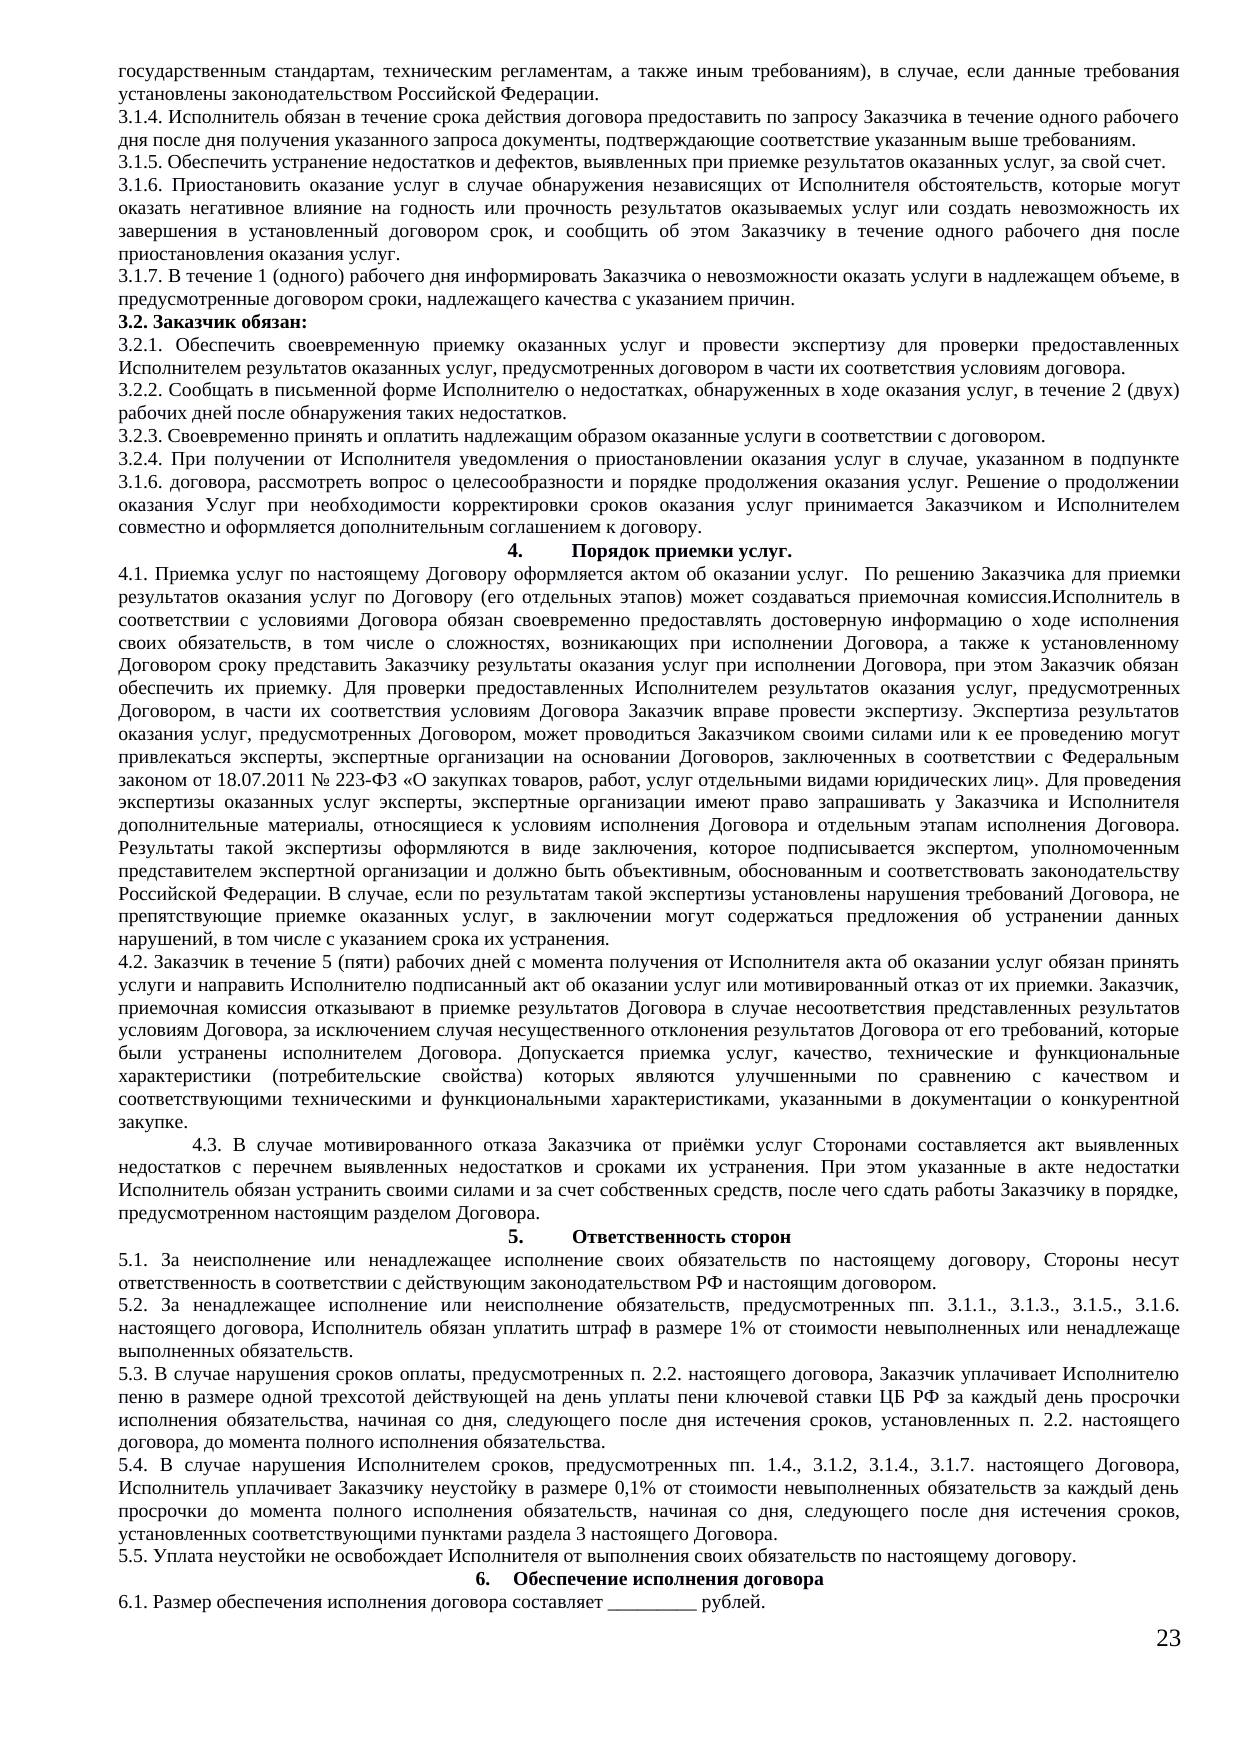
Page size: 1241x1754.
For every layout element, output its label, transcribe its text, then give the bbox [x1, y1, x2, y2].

text 3.2. Заказчик обязан: [118, 310, 1181, 333]
list 3.1.5. Обеспечить устранение недостатков и дефектов, выявленных при приемке результатов оказанных услуг, за свой счет. [118, 150, 1181, 173]
list Порядок приемки услуг. [118, 538, 1181, 562]
text 5.1. За неисполнение или ненадлежащее исполнение своих обязательств по настоящему договору, Стороны несут ответственность в соответствии с действующим законодательством РФ и настоящим договором. [118, 1248, 1181, 1293]
list Обеспечение исполнения договора [118, 1567, 1181, 1590]
text 4.3. В случае мотивированного отказа Заказчика от приёмки услуг Сторонами составляется акт выявленных недостатков с перечнем выявленных недостатков и сроками их устранения. При этом указанные в акте недостатки Исполнитель обязан устранить своими силами и за счет собственных средств, после чего сдать работы Заказчику в порядке, предусмотренном настоящим разделом Договора. [118, 1132, 1181, 1224]
text 4.1. Приемка услуг по настоящему Договору оформляется актом об оказании услуг. По решению Заказчика для приемки результатов оказания услуг по Договору (его отдельных этапов) может создаваться приемочная комиссия.Исполнитель в соответствии с условиями Договора обязан своевременно предоставлять достоверную информацию о ходе исполнения своих обязательств, в том числе о сложностях, возникающих при исполнении Договора, а также к установленному Договором сроку представить Заказчику результаты оказания услуг при исполнении Договора, при этом Заказчик обязан обеспечить их приемку. Для проверки предоставленных Исполнителем результатов оказания услуг, предусмотренных Договором, в части их соответствия условиям Договора Заказчик вправе провести экспертизу. Экспертиза результатов оказания услуг, предусмотренных Договором, может проводиться Заказчиком своими силами или к ее проведению могут привлекаться эксперты, экспертные организации на основании Договоров, заключенных в соответствии с Федеральным законом от 18.07.2011 № 223-ФЗ «О закупках товаров, работ, услуг отдельными видами юридических лиц». Для проведения экспертизы оказанных услуг эксперты, экспертные организации имеют право запрашивать у Заказчика и Исполнителя дополнительные материалы, относящиеся к условиям исполнения Договора и отдельным этапам исполнения Договора. Результаты такой экспертизы оформляются в виде заключения, которое подписывается экспертом, уполномоченным представителем экспертной организации и должно быть объективным, обоснованным и соответствовать законодательству Российской Федерации. В случае, если по результатам такой экспертизы установлены нарушения требований Договора, не препятствующие приемке оказанных услуг, в заключении могут содержаться предложения об устранении данных нарушений, в том числе с указанием срока их устранения. [118, 562, 1181, 950]
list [118, 59, 1181, 105]
list 5.2. За ненадлежащее исполнение или неисполнение обязательств, предусмотренных пп. 3.1.1., 3.1.3., 3.1.5., 3.1.6. настоящего договора, Исполнитель обязан уплатить штраф в размере 1% от стоимости невыполненных или ненадлежаще выполненных обязательств. [118, 1293, 1181, 1362]
text 4.2. Заказчик в течение 5 (пяти) рабочих дней с момента получения от Исполнителя акта об оказании услуг обязан принять услуги и направить Исполнителю подписанный акт об оказании услуг или мотивированный отказ от их приемки. Заказчик, приемочная комиссия отказывают в приемке результатов Договора в случае несоответствия представленных результатов условиям Договора, за исключением случая несущественного отклонения результатов Договора от его требований, которые были устранены исполнителем Договора. Допускается приемка услуг, качество, технические и функциональные характеристики (потребительские свойства) которых являются улучшенными по сравнению с качеством и соответствующими техническими и функциональными характеристиками, указанными в документации о конкурентной закупке. [118, 950, 1181, 1132]
list 3.1.7. В течение 1 (одного) рабочего дня информировать Заказчика о невозможности оказать услуги в надлежащем объеме, в предусмотренные договором сроки, надлежащего качества с указанием причин. [118, 264, 1181, 310]
text 6.1. Размер обеспечения исполнения договора составляет _________ рублей. [118, 1590, 1181, 1613]
list 3.1.6. Приостановить оказание услуг в случае обнаружения независящих от Исполнителя обстоятельств, которые могут оказать негативное влияние на годность или прочность результатов оказываемых услуг или создать невозможность их завершения в установленный договором срок, и сообщить об этом Заказчику в течение одного рабочего дня после приостановления оказания услуг. [118, 173, 1181, 264]
list 5.4. В случае нарушения Исполнителем сроков, предусмотренных пп. 1.4., 3.1.2, 3.1.4., 3.1.7. настоящего Договора, Исполнитель уплачивает Заказчику неустойку в размере 0,1% от стоимости невыполненных обязательств за каждый день просрочки до момента полного исполнения обязательств, начиная со дня, следующего после дня истечения сроков, установленных соответствующими пунктами раздела 3 настоящего Договора. [118, 1453, 1181, 1544]
list 3.1.4. Исполнитель обязан в течение срока действия договора предоставить по запросу Заказчика в течение одного рабочего дня после дня получения указанного запроса документы, подтверждающие соответствие указанным выше требованиям. [118, 105, 1181, 150]
list 3.2.3. Своевременно принять и оплатить надлежащим образом оказанные услуги в соответствии с договором. [118, 424, 1181, 447]
list 3.2.2. Сообщать в письменной форме Исполнителю о недостатках, обнаруженных в ходе оказания услуг, в течение 2 (двух) рабочих дней после обнаружения таких недостатков. [118, 378, 1181, 424]
list Ответственность сторон [118, 1224, 1181, 1248]
list 3.2.4. При получении от Исполнителя уведомления о приостановлении оказания услуг в случае, указанном в подпункте 3.1.6. договора, рассмотреть вопрос о целесообразности и порядке продолжения оказания услуг. Решение о продолжении оказания Услуг при необходимости корректировки сроков оказания услуг принимается Заказчиком и Исполнителем совместно и оформляется дополнительным соглашением к договору. [118, 447, 1181, 538]
list 3.2.1. Обеспечить своевременную приемку оказанных услуг и провести экспертизу для проверки предоставленных Исполнителем результатов оказанных услуг, предусмотренных договором в части их соответствия условиям договора. [118, 333, 1181, 378]
text 5.5. Уплата неустойки не освобождает Исполнителя от выполнения своих обязательств по настоящему договору. [118, 1544, 1181, 1567]
list 5.3. В случае нарушения сроков оплаты, предусмотренных п. 2.2. настоящего договора, Заказчик уплачивает Исполнителю пеню в размере одной трехсотой действующей на день уплаты пени ключевой ставки ЦБ РФ за каждый день просрочки исполнения обязательства, начиная со дня, следующего после дня истечения сроков, установленных п. 2.2. настоящего договора, до момента полного исполнения обязательства. [118, 1362, 1181, 1453]
